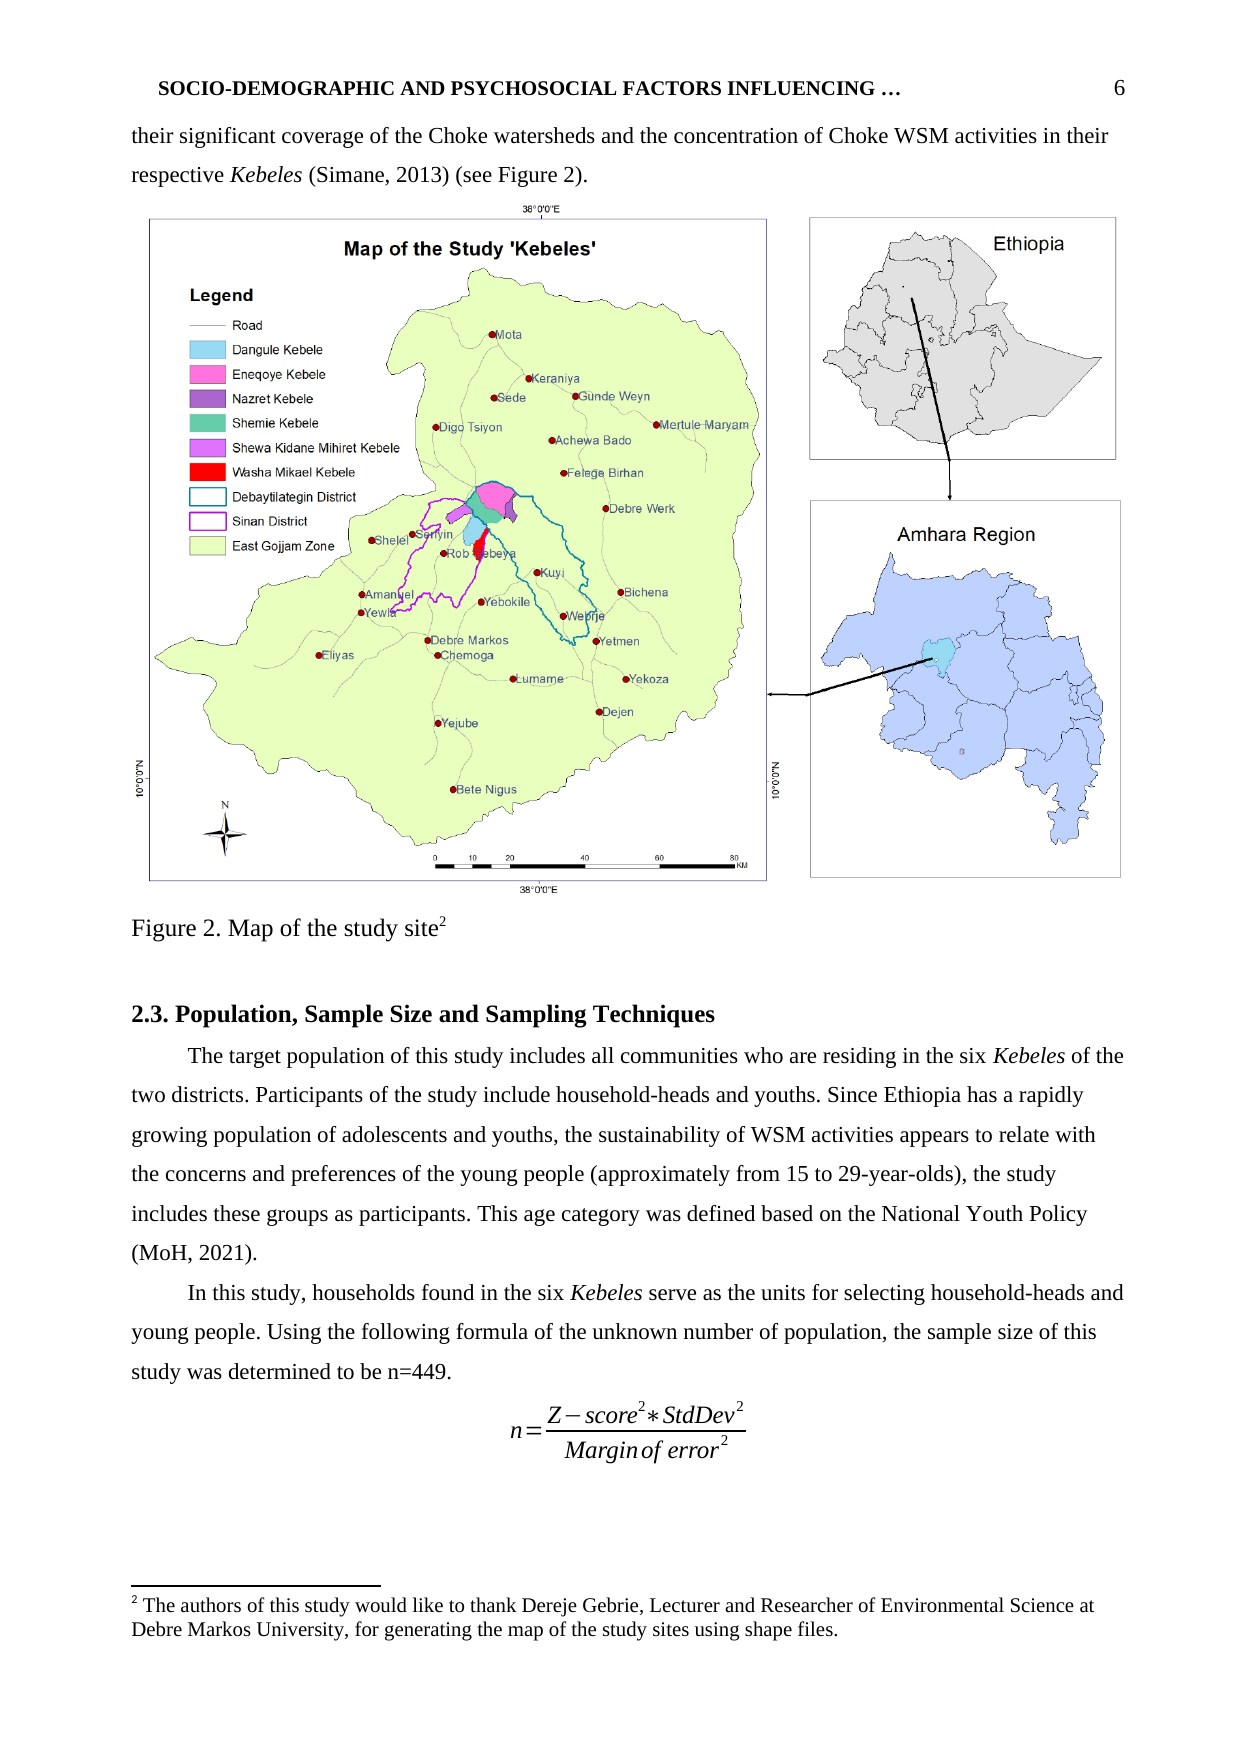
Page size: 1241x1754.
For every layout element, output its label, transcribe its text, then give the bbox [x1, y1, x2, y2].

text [131, 122, 1125, 188]
text The target population of this study includes all communities who are residing in the six Kebeles of the two districts. Participants of the study include household-heads and youths. Since Ethiopia has a rapidly growing population of adolescents and youths, the sustainability of WSM activities appears to relate with the concerns and preferences of the young people (approximately from 15 to 29-year-olds), the study includes these groups as participants. This age category was defined based on the National Youth Policy (MoH, 2021). [131, 1042, 1125, 1266]
text Figure 2. Map of the study site [131, 913, 1125, 941]
subtitle 2.3. Population, Sample Size and Sampling Techniques [131, 999, 1125, 1028]
picture [131, 200, 1125, 899]
text In this study, households found in the six Kebeles serve as the units for selecting household-heads and young people. Using the following formula of the unknown number of population, the sample size of this study was determined to be n=449. [131, 1279, 1125, 1384]
